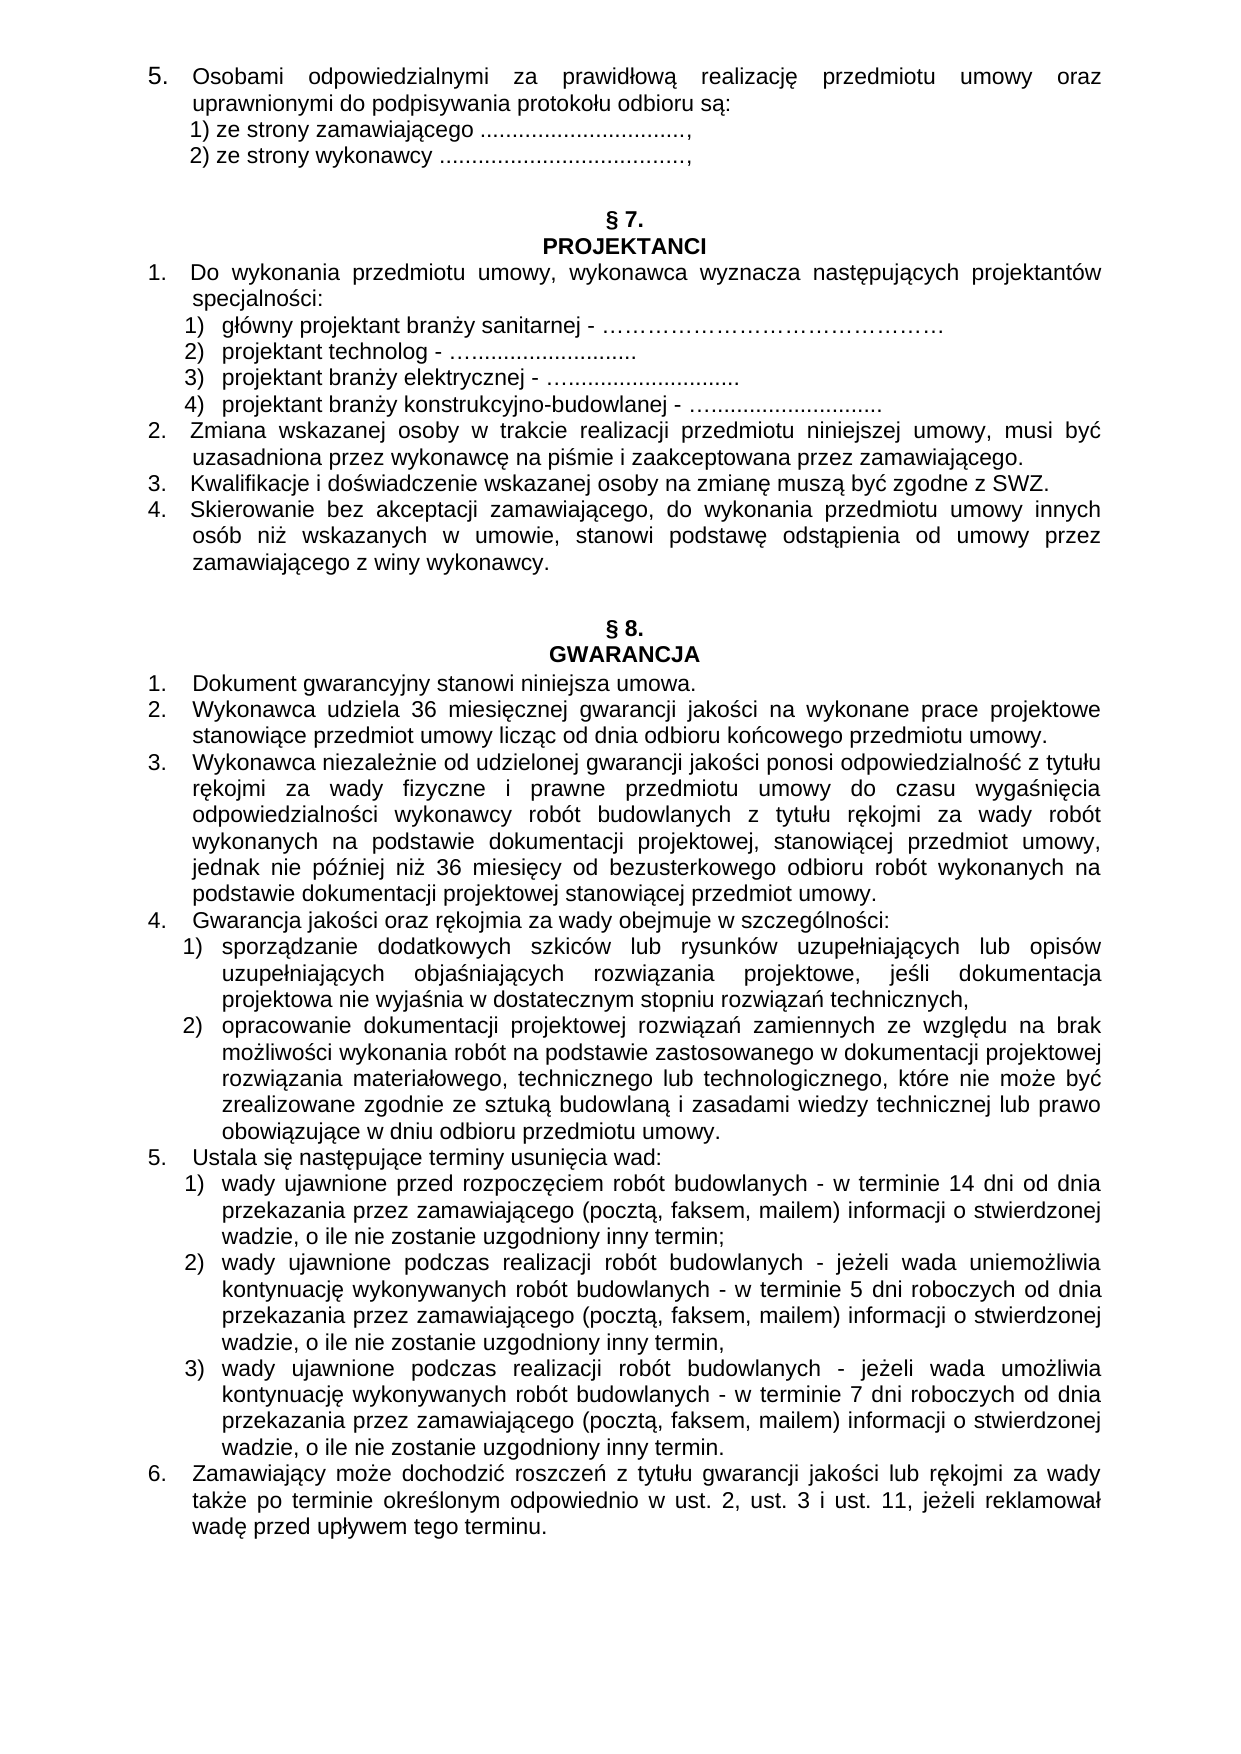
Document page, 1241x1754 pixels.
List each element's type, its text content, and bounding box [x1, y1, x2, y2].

list opracowanie dokumentacji projektowej rozwiązań zamiennych ze względu na brak możliwości wykonania robót na podstawie zastosowanego w dokumentacji projektowej rozwiązania materiałowego, technicznego lub technologicznego, które nie może być zrealizowane zgodnie ze sztuką budowlaną i zasadami wiedzy technicznej lub prawo obowiązujące w dniu odbioru przedmiotu umowy. [182, 1012, 1102, 1144]
list główny projektant branży sanitarnej - ……………………………………… [184, 312, 1102, 338]
list Zmiana wskazanej osoby w trakcie realizacji przedmiotu niniejszej umowy, musi być uzasadniona przez wykonawcę na piśmie i zaakceptowana przez zamawiającego. [148, 417, 1102, 470]
list projektant technolog - ….......................... [184, 338, 1102, 364]
list Skierowanie bez akceptacji zamawiającego, do wykonania przedmiotu umowy innych osób niż wskazanych w umowie, stanowi podstawę odstąpienia od umowy przez zamawiającego z winy wykonawcy. [148, 496, 1102, 575]
list Gwarancja jakości oraz rękojmia za wady obejmuje w szczególności: [148, 907, 1102, 933]
list Kwalifikacje i doświadczenie wskazanej osoby na zmianę muszą być zgodne z SWZ. [148, 470, 1102, 496]
list wady ujawnione podczas realizacji robót budowlanych - jeżeli wada umożliwia kontynuację wykonywanych robót budowlanych - w terminie 7 dni roboczych od dnia przekazania przez zamawiającego (pocztą, faksem, mailem) informacji o stwierdzonej wadzie, o ile nie zostanie uzgodniony inny termin. [184, 1355, 1102, 1460]
text GWARANCJA [148, 641, 1102, 667]
text PROJEKTANCI [148, 233, 1102, 259]
text 2) ze strony wykonawcy , [189, 142, 1102, 169]
list wady ujawnione podczas realizacji robót budowlanych - jeżeli wada uniemożliwia kontynuację wykonywanych robót budowlanych - w terminie 5 dni roboczych od dnia przekazania przez zamawiającego (pocztą, faksem, mailem) informacji o stwierdzonej wadzie, o ile nie zostanie uzgodniony inny termin, [184, 1249, 1102, 1355]
list Ustala się następujące terminy usunięcia wad: [148, 1144, 1102, 1170]
list projektant branży konstrukcyjno-budowlanej - …........................... [184, 391, 1102, 417]
list Dokument gwarancyjny stanowi niniejsza umowa. [148, 669, 1102, 696]
list Wykonawca niezależnie od udzielonej gwarancji jakości ponosi odpowiedzialność z tytułu rękojmi za wady fizyczne i prawne przedmiotu umowy do czasu wygaśnięcia odpowiedzialności wykonawcy robót budowlanych z tytułu rękojmi za wady robót wykonanych na podstawie dokumentacji projektowej, stanowiącej przedmiot umowy, jednak nie później niż 36 miesięcy od bezusterkowego odbioru robót wykonanych na podstawie dokumentacji projektowej stanowiącej przedmiot umowy. [148, 749, 1102, 907]
list Zamawiający może dochodzić roszczeń z tytułu gwarancji jakości lub rękojmi za wady także po terminie określonym odpowiednio w ust. 2, ust. 3 i ust. 11, jeżeli reklamował wadę przed upływem tego terminu. [148, 1460, 1102, 1539]
list projektant branży elektrycznej - …........................... [184, 364, 1102, 391]
list Wykonawca udziela 36 miesięcznej gwarancji jakości na wykonane prace projektowe stanowiące przedmiot umowy licząc od dnia odbioru końcowego przedmiotu umowy. [148, 696, 1102, 749]
text § 7. [148, 206, 1102, 233]
list Do wykonania przedmiotu umowy, wykonawca wyznacza następujących projektantów specjalności: [148, 259, 1102, 312]
list Osobami odpowiedzialnymi za prawidłową realizację przedmiotu umowy oraz uprawnionymi do podpisywania protokołu odbioru są: [148, 61, 1102, 116]
text § 8. [148, 615, 1102, 641]
list wady ujawnione przed rozpoczęciem robót budowlanych - w terminie 14 dni od dnia przekazania przez zamawiającego (pocztą, faksem, mailem) informacji o stwierdzonej wadzie, o ile nie zostanie uzgodniony inny termin; [184, 1170, 1102, 1249]
list sporządzanie dodatkowych szkiców lub rysunków uzupełniających lub opisów uzupełniających objaśniających rozwiązania projektowe, jeśli dokumentacja projektowa nie wyjaśnia w dostatecznym stopniu rozwiązań technicznych, [182, 933, 1102, 1012]
text 1) ze strony zamawiającego , [189, 116, 1102, 142]
